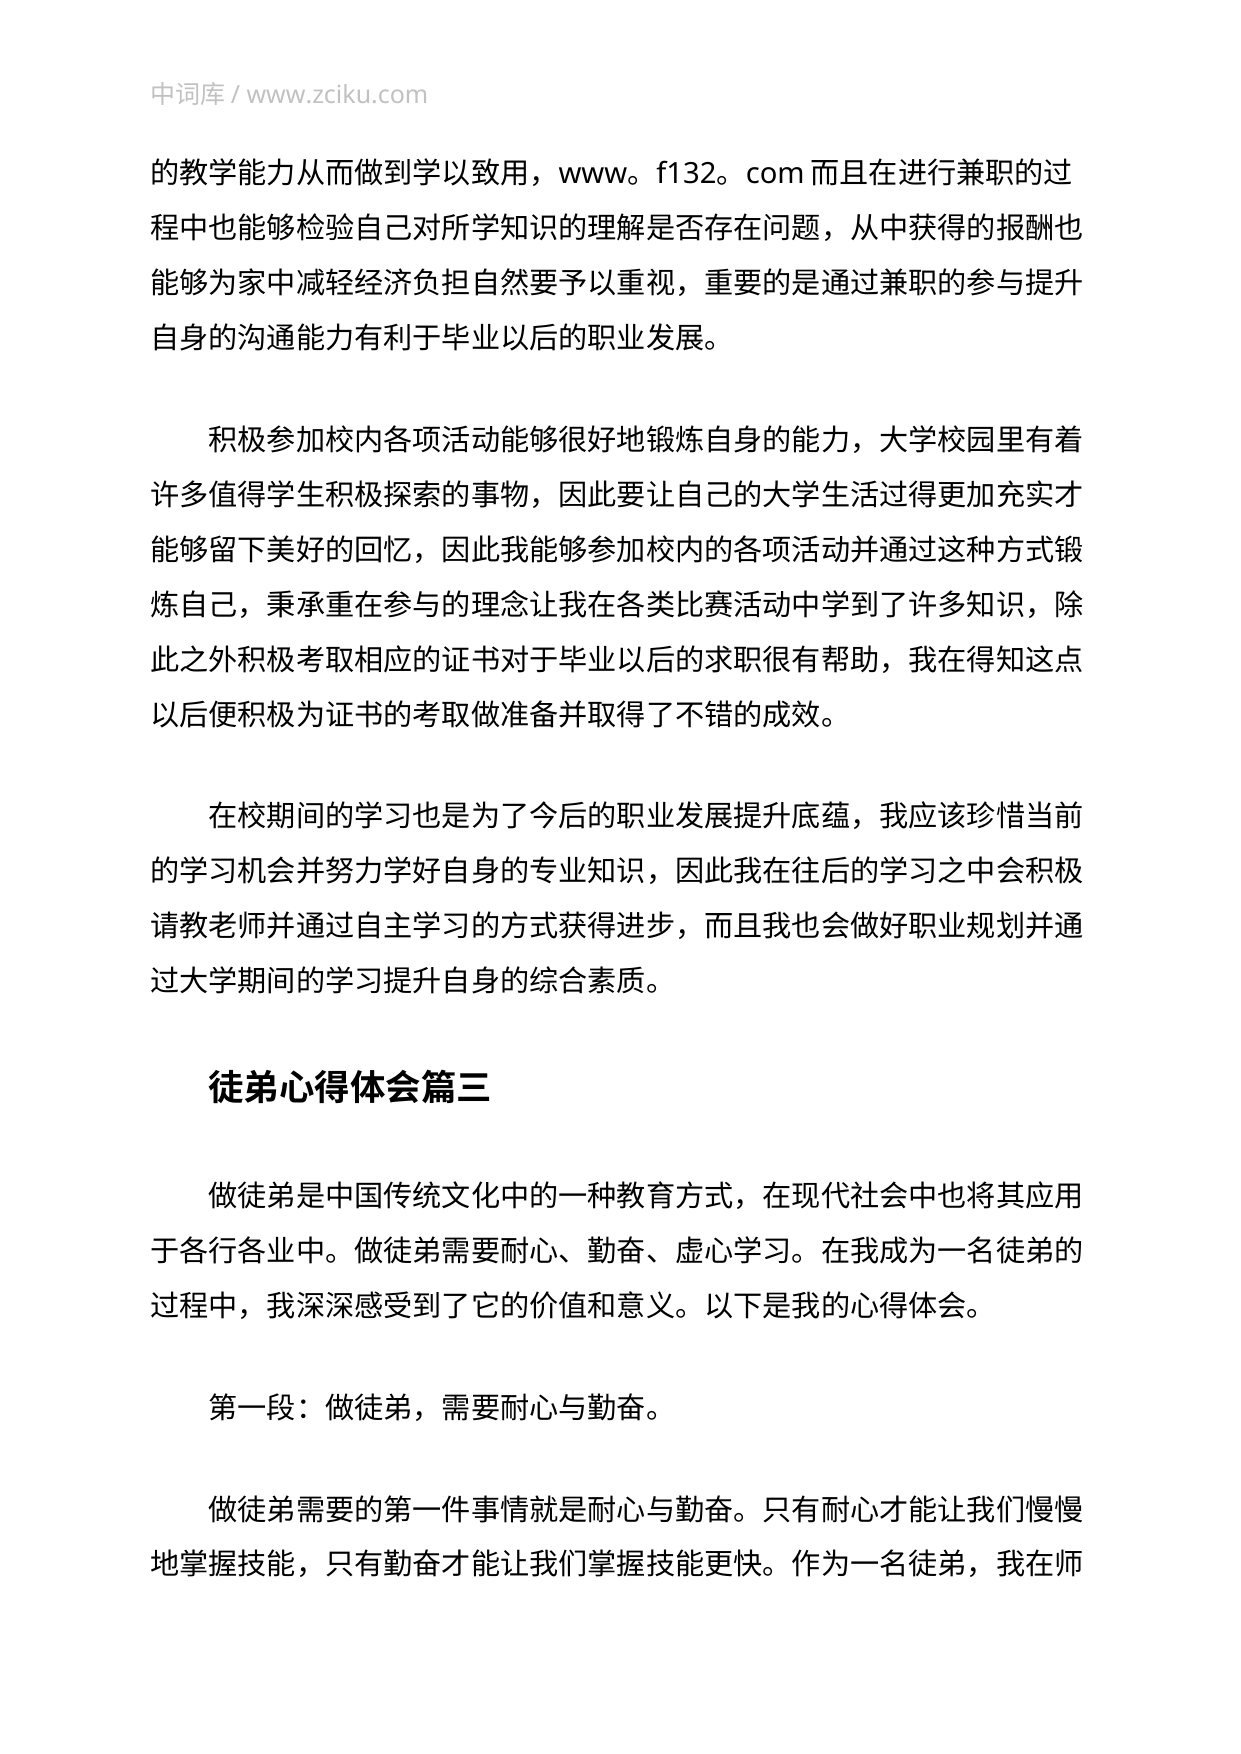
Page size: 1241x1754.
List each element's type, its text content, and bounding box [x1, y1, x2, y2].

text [150, 1486, 1090, 1583]
text 做徒弟是中国传统文化中的一种教育方式，在现代社会中也将其应用于各行各业中。做徒弟需要耐心、勤奋、虚心学习。在我成为一名徒弟的过程中，我深深感受到了它的价值和意义。以下是我的心得体会。 [150, 1173, 1090, 1325]
text 第一段：做徒弟，需要耐心与勤奋。 [150, 1384, 1090, 1427]
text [150, 150, 1090, 357]
text 积极参加校内各项活动能够很好地锻炼自身的能力，大学校园里有着许多值得学生积极探索的事物，因此要让自己的大学生活过得更加充实才能够留下美好的回忆，因此我能够参加校内的各项活动并通过这种方式锻炼自己，秉承重在参与的理念让我在各类比赛活动中学到了许多知识，除此之外积极考取相应的证书对于毕业以后的求职很有帮助，我在得知这点以后便积极为证书的考取做准备并取得了不错的成效。 [150, 417, 1090, 733]
text 徒弟心得体会篇三 [150, 1059, 1090, 1111]
text 在校期间的学习也是为了今后的职业发展提升底蕴，我应该珍惜当前的学习机会并努力学好自身的专业知识，因此我在往后的学习之中会积极请教老师并通过自主学习的方式获得进步，而且我也会做好职业规划并通过大学期间的学习提升自身的综合素质。 [150, 793, 1090, 1000]
